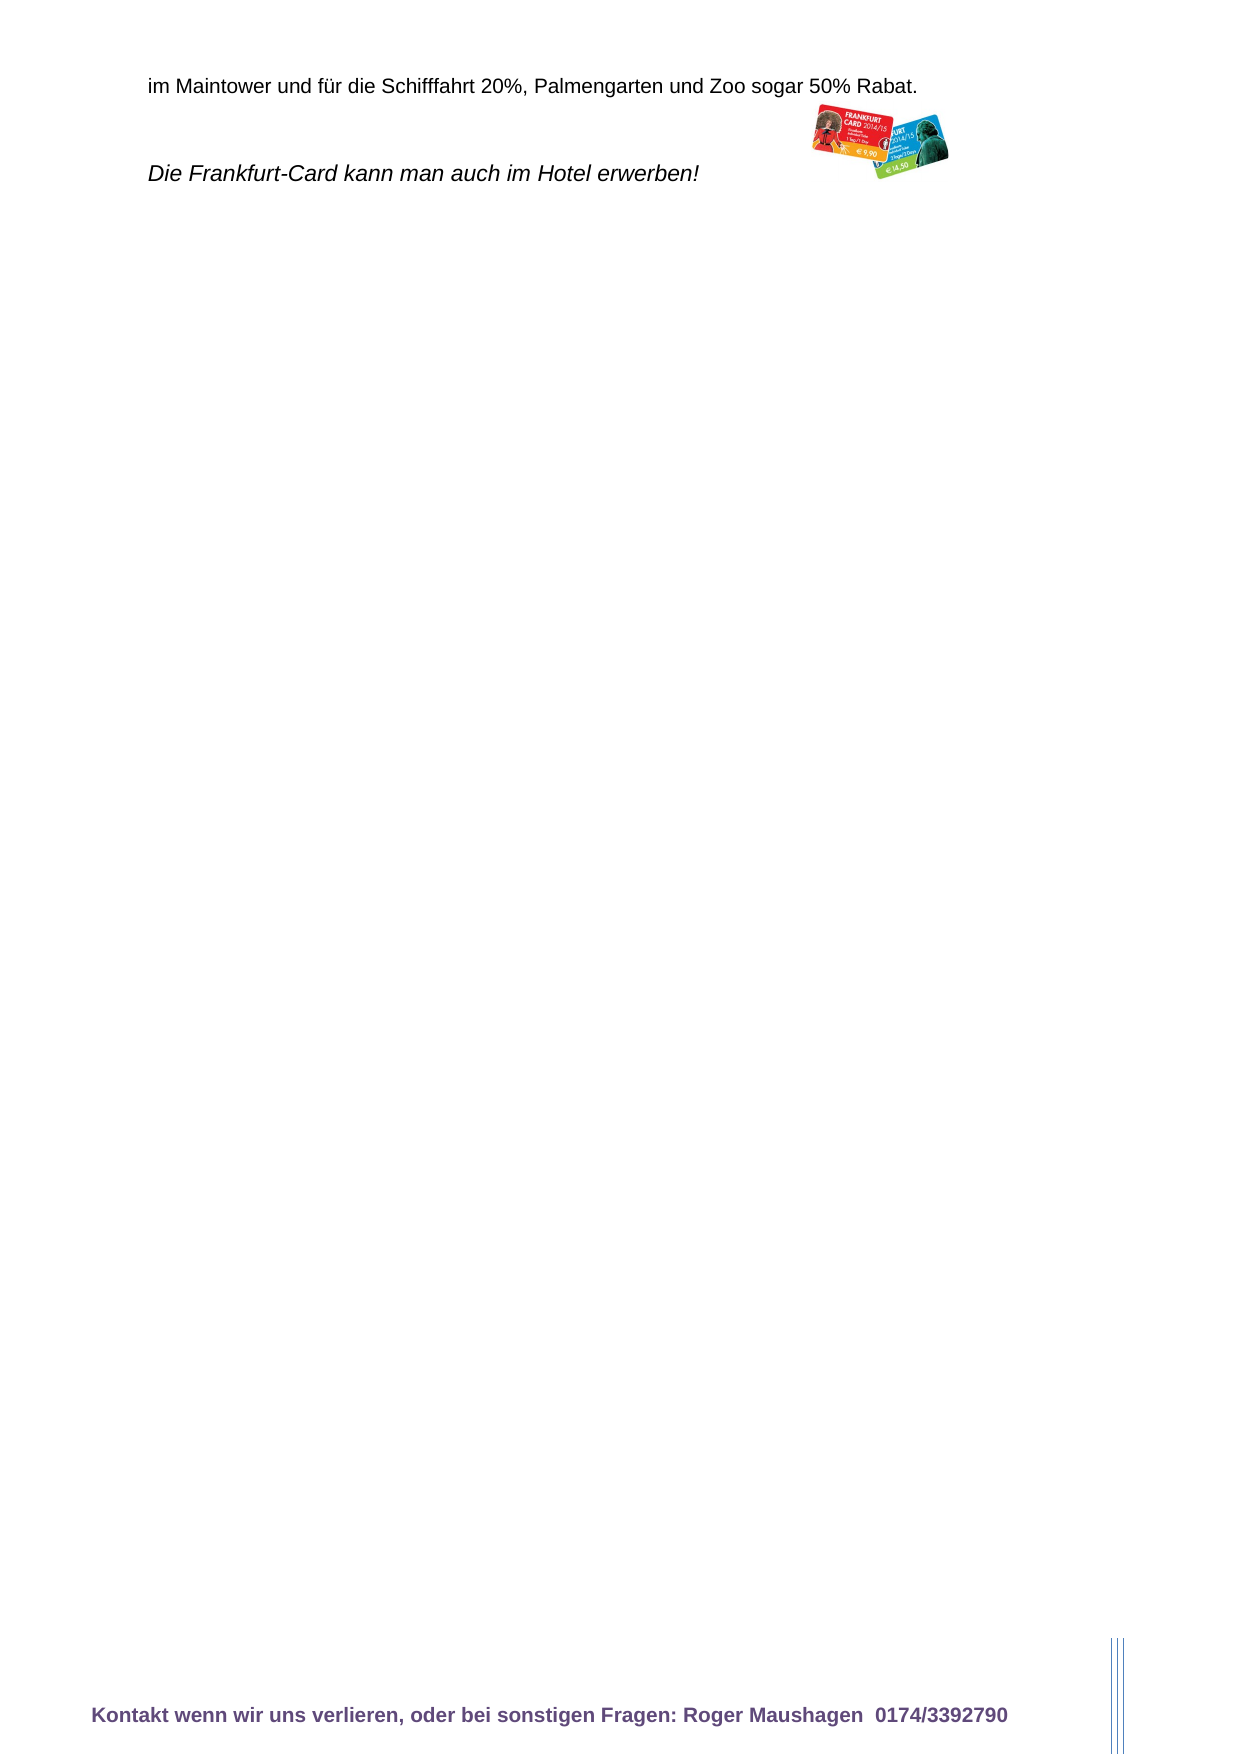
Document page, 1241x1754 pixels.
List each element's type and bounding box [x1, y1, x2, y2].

picture [811, 101, 949, 182]
text [148, 74, 1093, 187]
